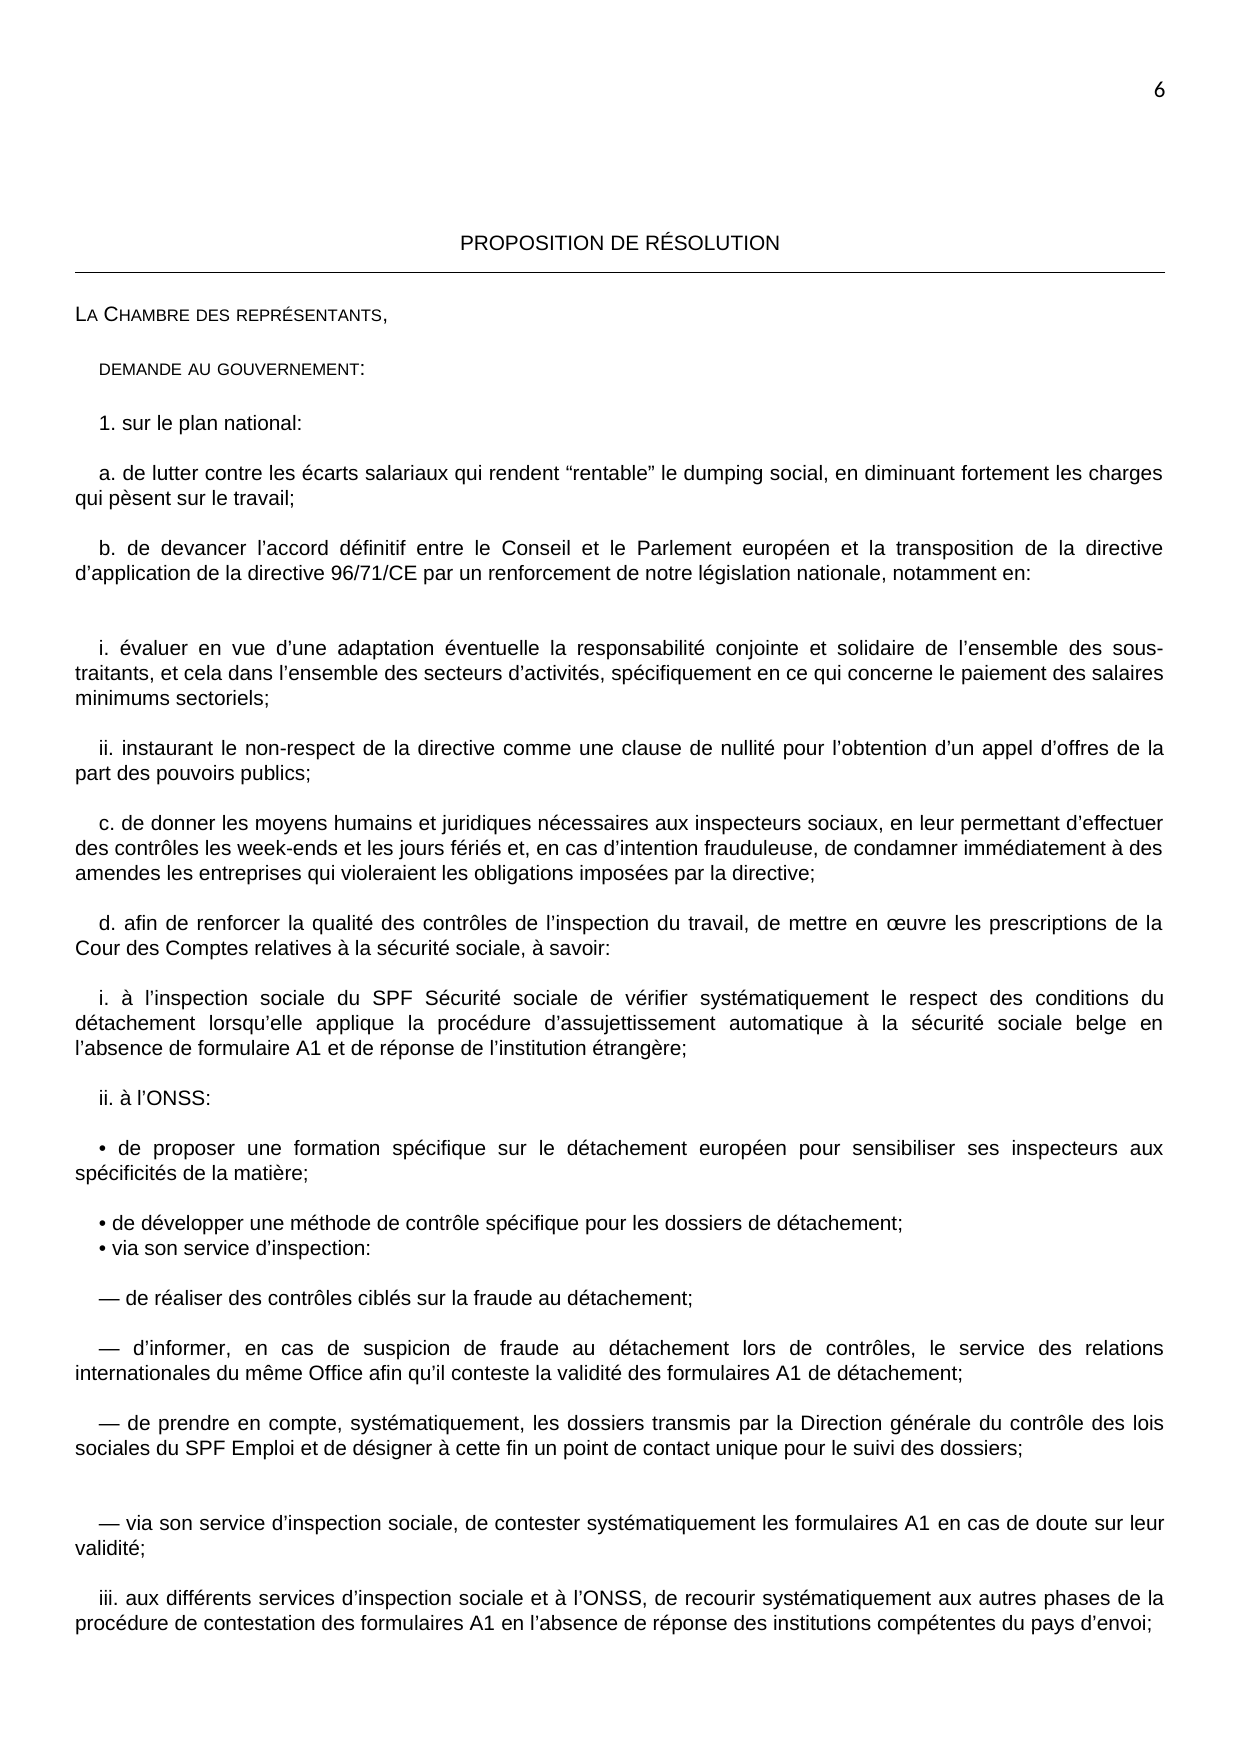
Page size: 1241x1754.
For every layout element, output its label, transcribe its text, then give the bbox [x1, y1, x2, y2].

text — de réaliser des contrôles ciblés sur la fraude au détachement; [75, 1284, 1165, 1309]
text — via son service d’inspection sociale, de contester systématiquement les formulaires A1 en cas de doute sur leur validité; [75, 1509, 1165, 1559]
text PROPOSITION DE RÉSOLUTION [75, 231, 1165, 272]
text d. afin de renforcer la qualité des contrôles de l’inspection du travail, de mettre en œuvre les prescriptions de la Cour des Comptes relatives à la sécurité sociale, à savoir: [75, 909, 1165, 959]
text c. de donner les moyens humains et juridiques nécessaires aux inspecteurs sociaux, en leur permettant d’effectuer des contrôles les week-ends et les jours fériés et, en cas d’intention frauduleuse, de condamner immédiatement à des amendes les entreprises qui violeraient les obligations imposées par la directive; [75, 809, 1165, 884]
text 1. sur le plan national: [75, 409, 1165, 434]
text — de prendre en compte, systématiquement, les dossiers transmis par la Direction générale du contrôle des lois sociales du SPF Emploi et de désigner à cette fin un point de contact unique pour le suivi des dossiers; [75, 1409, 1165, 1459]
text a. de lutter contre les écarts salariaux qui rendent “rentable” le dumping social, en diminuant fortement les charges qui pèsent sur le travail; [75, 459, 1165, 509]
text • de proposer une formation spécifique sur le détachement européen pour sensibiliser ses inspecteurs aux spécificités de la matière; [75, 1134, 1165, 1184]
text i. évaluer en vue d’une adaptation éventuelle la responsabilité conjointe et solidaire de l’ensemble des sous-traitants, et cela dans l’ensemble des secteurs d’activités, spécifiquement en ce qui concerne le paiement des salaires minimums sectoriels; [75, 634, 1165, 709]
text — d’informer, en cas de suspicion de fraude au détachement lors de contrôles, le service des relations internationales du même Office afin qu’il conteste la validité des formulaires A1 de détachement; [75, 1334, 1165, 1384]
text ii. instaurant le non-respect de la directive comme une clause de nullité pour l’obtention d’un appel d’offres de la part des pouvoirs publics; [75, 734, 1165, 784]
text • via son service d’inspection: [75, 1234, 1165, 1259]
text demande au gouvernement: [75, 356, 1165, 380]
text La Chambre des représentants, [75, 302, 1165, 326]
text b. de devancer l’accord définitif entre le Conseil et le Parlement européen et la transposition de la directive d’application de la directive 96/71/CE par un renforcement de notre législation nationale, notamment en: [75, 534, 1165, 584]
text ii. à l’ONSS: [75, 1084, 1165, 1109]
text i. à l’inspection sociale du SPF Sécurité sociale de vérifier systématiquement le respect des conditions du détachement lorsqu’elle applique la procédure d’assujettissement automatique à la sécurité sociale belge en l’absence de formulaire A1 et de réponse de l’institution étrangère; [75, 984, 1165, 1059]
text iii. aux différents services d’inspection sociale et à l’ONSS, de recourir systématiquement aux autres phases de la procédure de contestation des formulaires A1 en l’absence de réponse des institutions compétentes du pays d’envoi; [75, 1584, 1165, 1634]
text • de développer une méthode de contrôle spécifique pour les dossiers de détachement; [75, 1209, 1165, 1234]
